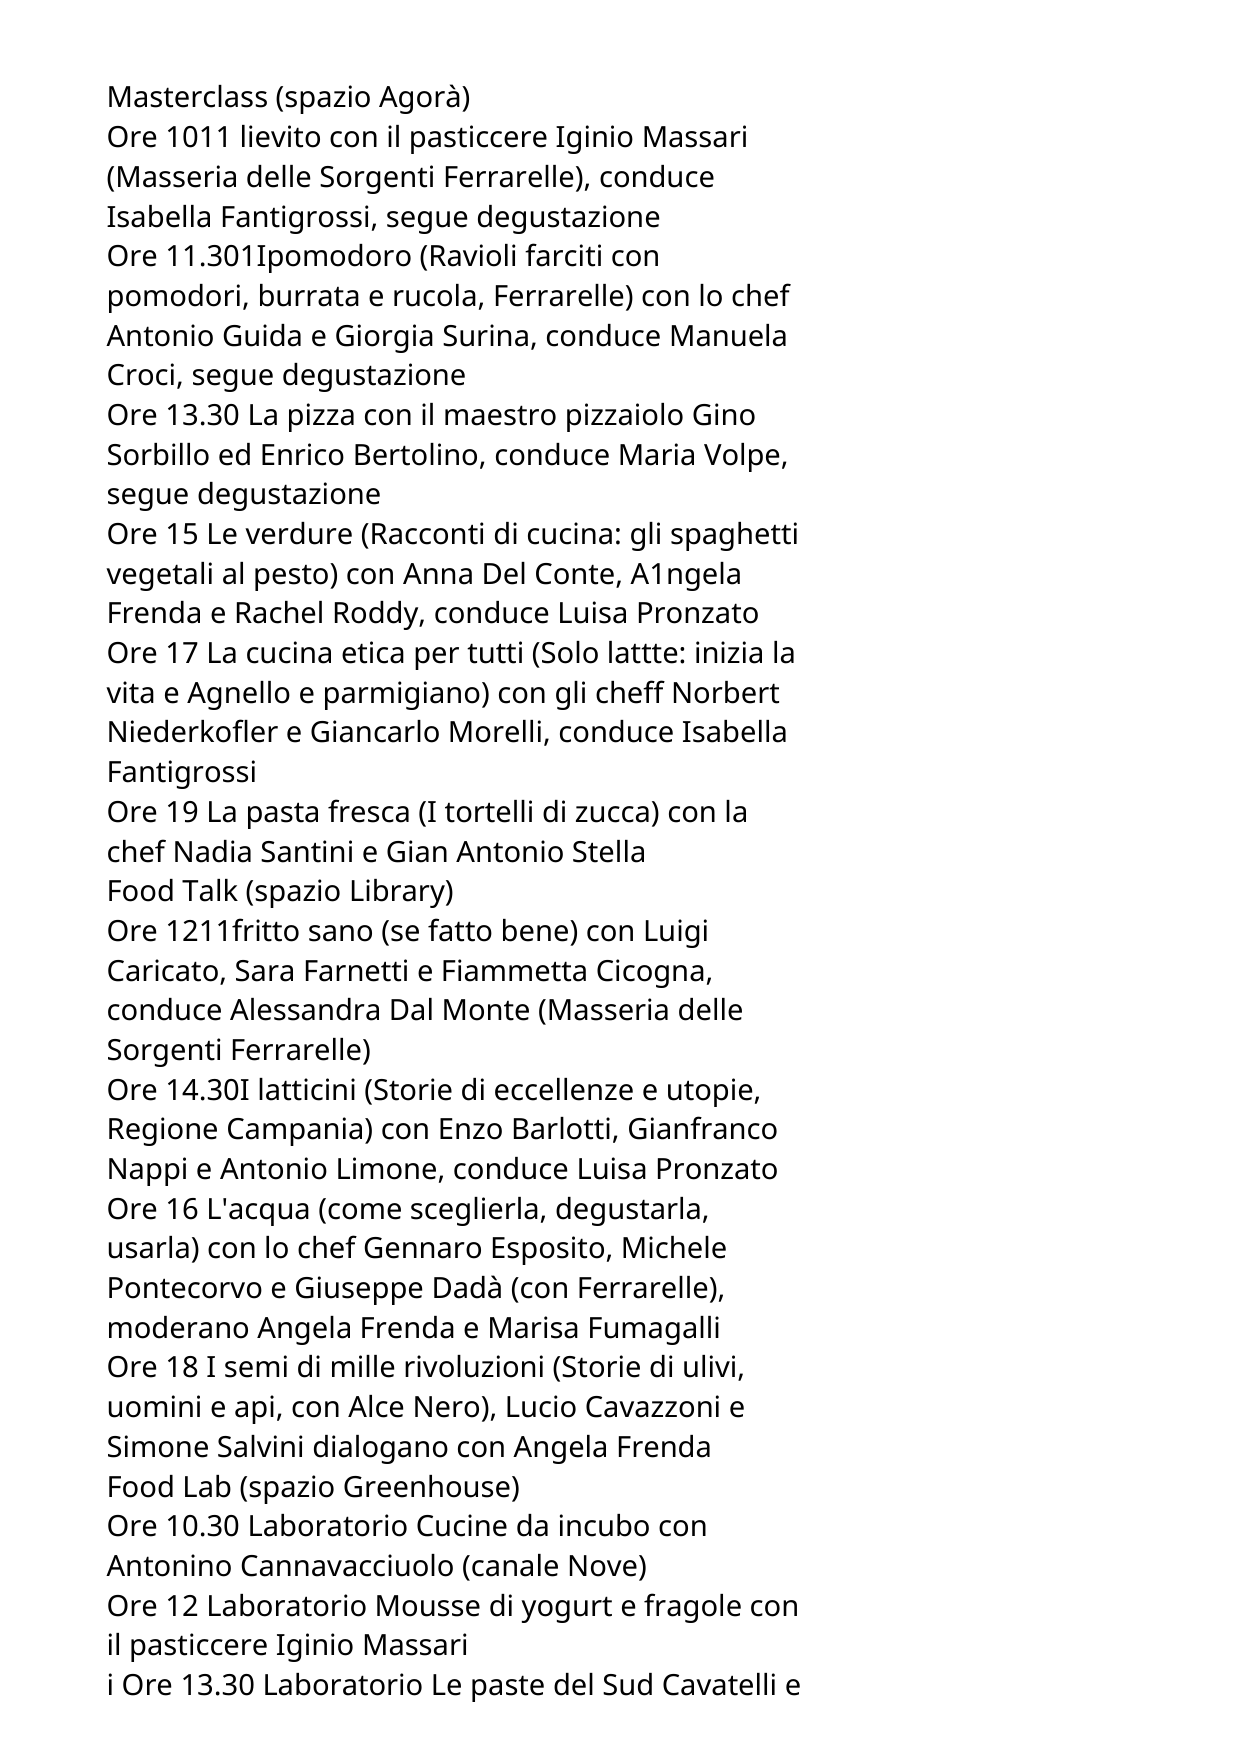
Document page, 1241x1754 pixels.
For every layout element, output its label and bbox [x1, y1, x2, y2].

text [106, 77, 1092, 1704]
